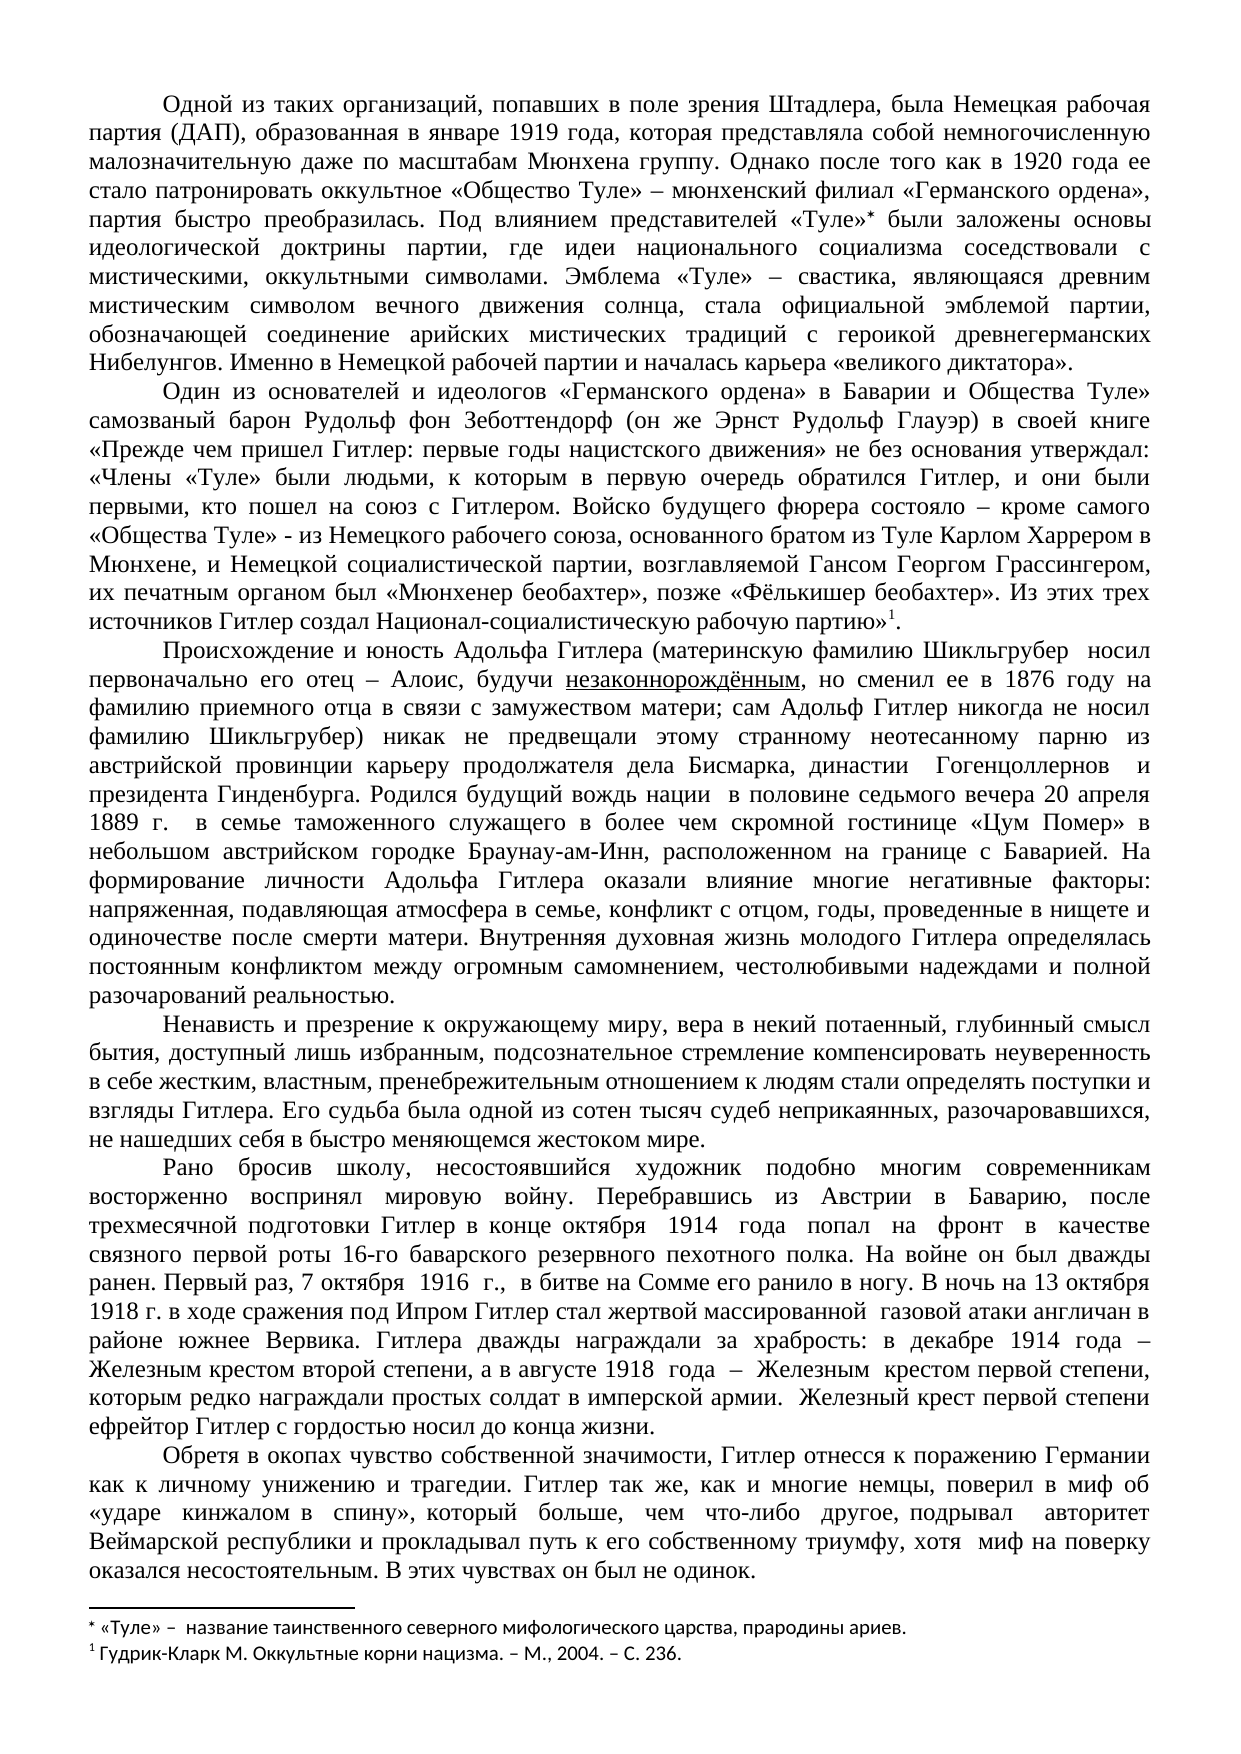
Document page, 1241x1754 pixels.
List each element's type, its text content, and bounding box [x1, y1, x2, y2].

text Ненависть и презрение к окружающему миру, вера в некий потаенный, глубинный смысл бытия, доступный лишь избранным, подсознательное стремление компенсировать неуверенность в себе жестким, властным, пренебрежительным отношением к людям стали определять поступки и взгляды Гитлера. Его судьба была одной из сотен тысяч судеб неприкаянных, разочаровавшихся, не нашедших себя в быстро меняющемся жестоком мире. [89, 1009, 1152, 1152]
text Обретя в окопах чувство собственной значимости, Гитлер отнесся к поражению Германии как к личному унижению и трагедии. Гитлер так же, как и многие немцы, поверил в миф об «ударе кинжалом в спину», который больше, чем что-либо другое, подрывал авторитет Веймарской республики и прокладывал путь к его собственному триумфу, хотя миф на поверку оказался несостоятельным. В этих чувствах он был не одинок. [89, 1440, 1152, 1584]
text Одной из таких организаций, попавших в поле зрения Штадлера, была Немецкая рабочая партия (ДАП), образованная в январе 1919 года, которая представляла собой немногочисленную малозначительную даже по масштабам Мюнхена группу. Однако после того как в 1920 года ее стало патронировать оккультное «Общество Туле» – мюнхенский филиал «Германскoro ордена», партия быстро преобразилась. Под влиянием представителей «Туле» были заложены основы идеологической доктрины партии, где идеи национального социализма соседствовали с мистическими, оккультными символами. Эмблема «Туле» – свастика, являющаяся древним мистическим символом вечного движения солнца, стала официальной эмблемой партии, обозначающей соединение арийских мистических традиций с героикой древнегерманских Нибелунгов. Именно в Немецкой рабочей партии и началась карьера «великого диктатора». [89, 89, 1152, 376]
text Происхождение и юность Адольфа Гитлера (материнскую фамилию Шикльгрубер носил первоначально его отец – Алоис, будучи незаконнорождённым, но сменил ее в 1876 году на фамилию приемного отца в связи с замужеством матери; сам Адольф Гитлер никогда не носил фамилию Шикльгрубер) никак не предвещали этому странному неотесанному парню из австрийской провинции карьеру продолжателя дела Бисмарка, династии Гогенцоллернов и президента Гинденбурга. Родился будущий вождь нации в половине седьмого вечера 20 апреля . в семье таможенного служащего в более чем скромной гостинице «Цум Помер» в небольшом австрийском городке Браунау-ам-Инн, расположенном на границе с Баварией. На формирование личности Адольфа Гитлера оказали влияние многие негативные факторы: напряженная, подавляющая атмосфера в семье, конфликт с отцом, годы, проведенные в нищете и одиночестве после смерти матери. Внутренняя духовная жизнь молодого Гитлера определялась постоянным конфликтом между огромным самомнением, честолюбивыми надеждами и полной разочарований реальностью. [89, 635, 1152, 1009]
text Рано бросив школу, несостоявшийся художник подобно многим современникам восторженно воспринял мировую войну. Перебравшись из Австрии в Баварию, после трехмесячной подготовки Гитлер в конце октября 1914 года попал на фронт в качестве связного первой роты 16-го баварского резервного пехотного полка. На войне он был дважды ранен. Первый раз, 7 октября 1916 г., в битве на Сомме его ранило в ногу. В ночь на 13 октября . в ходе сражения под Ипром Гитлер стал жертвой массированной газовой атаки англичан в районе южнее Вервика. Гитлера дважды награждали за храбрость: в декабре 1914 года – Железным крестом второй степени, а в августе 1918 года – Железным крестом первой степени, которым редко награждали простых солдат в имперской армии. Железный крест первой степени ефрейтор Гитлер с гордостью носил до конца жизни. [89, 1152, 1152, 1440]
text Один из основателей и идеологов «Германского ордена» в Баварии и Общества Туле» самозваный барон Рудольф фон Зеботтендорф (он же Эрнст Рудольф Глауэр) в своей книге «Прежде чем пришел Гитлер: первые годы нацистского движения» не без основания утверждал: «Члены «Туле» были людьми, к которым в первую очередь обратился Гитлер, и они были первыми, кто пошел на союз с Гитлером. Войско будущего фюрера состояло – кроме самого «Общества Туле» - из Немецкого рабочего союза, основанного братом из Туле Карлом Харрером в Мюнхене, и Немецкой социалистической партии, возглавляемой Гансом Георгом Грассингером, их печатным органом был «Мюнхенер беобахтер», позже «Фёлькишер беобахтер». Из этих трех источников Гитлер создал Национал-социалистическую рабочую партию». [89, 376, 1152, 635]
